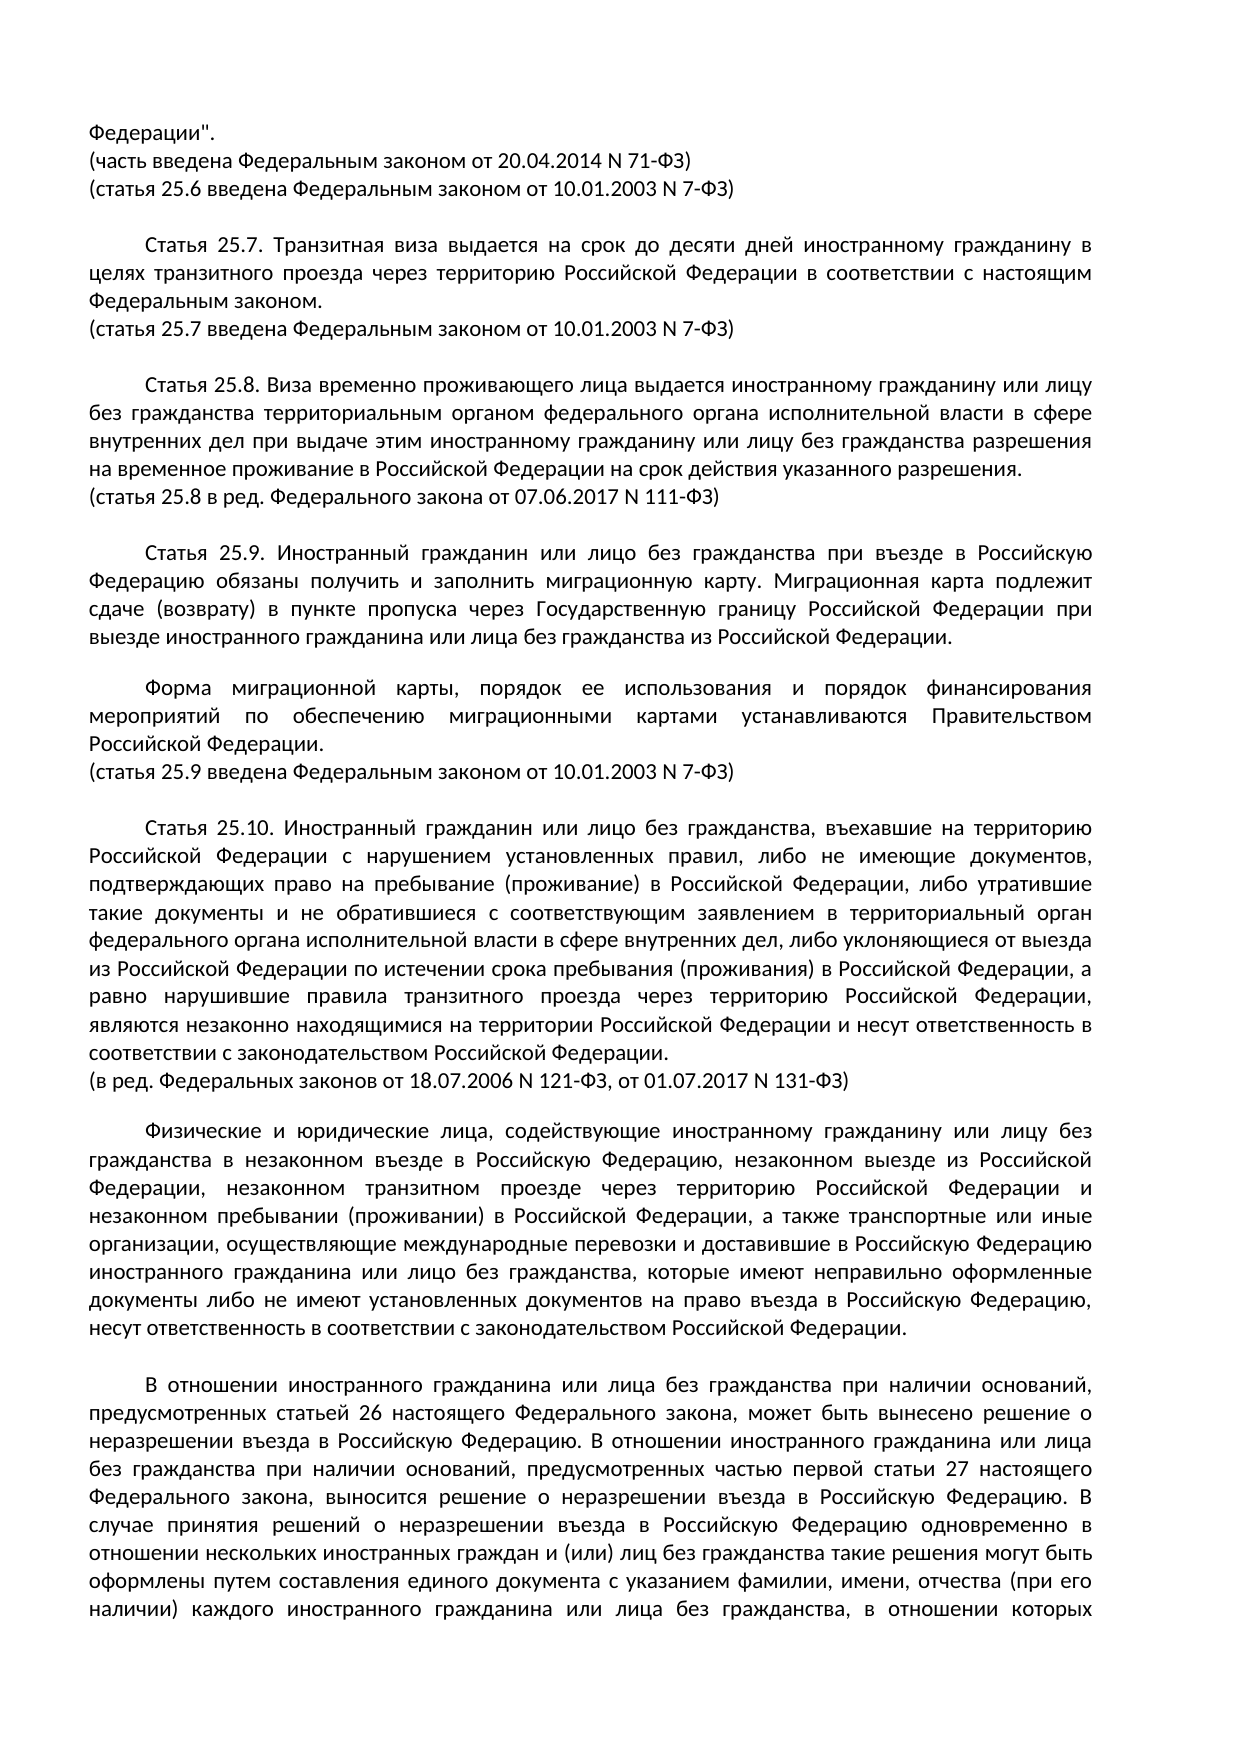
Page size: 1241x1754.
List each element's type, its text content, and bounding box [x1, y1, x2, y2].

text Статья 25.7. Транзитная виза выдается на срок до десяти дней иностранному гражданину в целях транзитного проезда через территорию Российской Федерации в соответствии с настоящим Федеральным законом. [89, 230, 1092, 314]
text (часть введена Федеральным законом от 20.04.2014 N 71-ФЗ) [89, 146, 1092, 174]
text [89, 118, 1092, 146]
text (в ред. Федеральных законов от 18.07.2006 N 121-ФЗ, от 01.07.2017 N 131-ФЗ) [89, 1066, 1092, 1094]
text Статья 25.10. Иностранный гражданин или лицо без гражданства, въехавшие на территорию Российской Федерации с нарушением установленных правил, либо не имеющие документов, подтверждающих право на пребывание (проживание) в Российской Федерации, либо утратившие такие документы и не обратившиеся с соответствующим заявлением в территориальный орган федерального органа исполнительной власти в сфере внутренних дел, либо уклоняющиеся от выезда из Российской Федерации по истечении срока пребывания (проживания) в Российской Федерации, а равно нарушившие правила транзитного проезда через территорию Российской Федерации, являются незаконно находящимися на территории Российской Федерации и несут ответственность в соответствии с законодательством Российской Федерации. [89, 813, 1092, 1066]
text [89, 1370, 1092, 1622]
text Статья 25.9. Иностранный гражданин или лицо без гражданства при въезде в Российскую Федерацию обязаны получить и заполнить миграционную карту. Миграционная карта подлежит сдаче (возврату) в пункте пропуска через Государственную границу Российской Федерации при выезде иностранного гражданина или лица без гражданства из Российской Федерации. [89, 538, 1092, 651]
text Статья 25.8. Виза временно проживающего лица выдается иностранному гражданину или лицу без гражданства территориальным органом федерального органа исполнительной власти в сфере внутренних дел при выдаче этим иностранному гражданину или лицу без гражданства разрешения на временное проживание в Российской Федерации на срок действия указанного разрешения. [89, 370, 1092, 482]
text Форма миграционной карты, порядок ее использования и порядок финансирования мероприятий по обеспечению миграционными картами устанавливаются Правительством Российской Федерации. [89, 673, 1092, 757]
text Физические и юридические лица, содействующие иностранному гражданину или лицу без гражданства в незаконном въезде в Российскую Федерацию, незаконном выезде из Российской Федерации, незаконном транзитном проезде через территорию Российской Федерации и незаконном пребывании (проживании) в Российской Федерации, а также транспортные или иные организации, осуществляющие международные перевозки и доставившие в Российскую Федерацию иностранного гражданина или лицо без гражданства, которые имеют неправильно оформленные документы либо не имеют установленных документов на право въезда в Российскую Федерацию, несут ответственность в соответствии с законодательством Российской Федерации. [89, 1117, 1092, 1341]
text (статья 25.8 в ред. Федерального закона от 07.06.2017 N 111-ФЗ) [89, 482, 1092, 510]
text (статья 25.9 введена Федеральным законом от 10.01.2003 N 7-ФЗ) [89, 757, 1092, 786]
text (статья 25.6 введена Федеральным законом от 10.01.2003 N 7-ФЗ) [89, 174, 1092, 202]
text (статья 25.7 введена Федеральным законом от 10.01.2003 N 7-ФЗ) [89, 314, 1092, 342]
